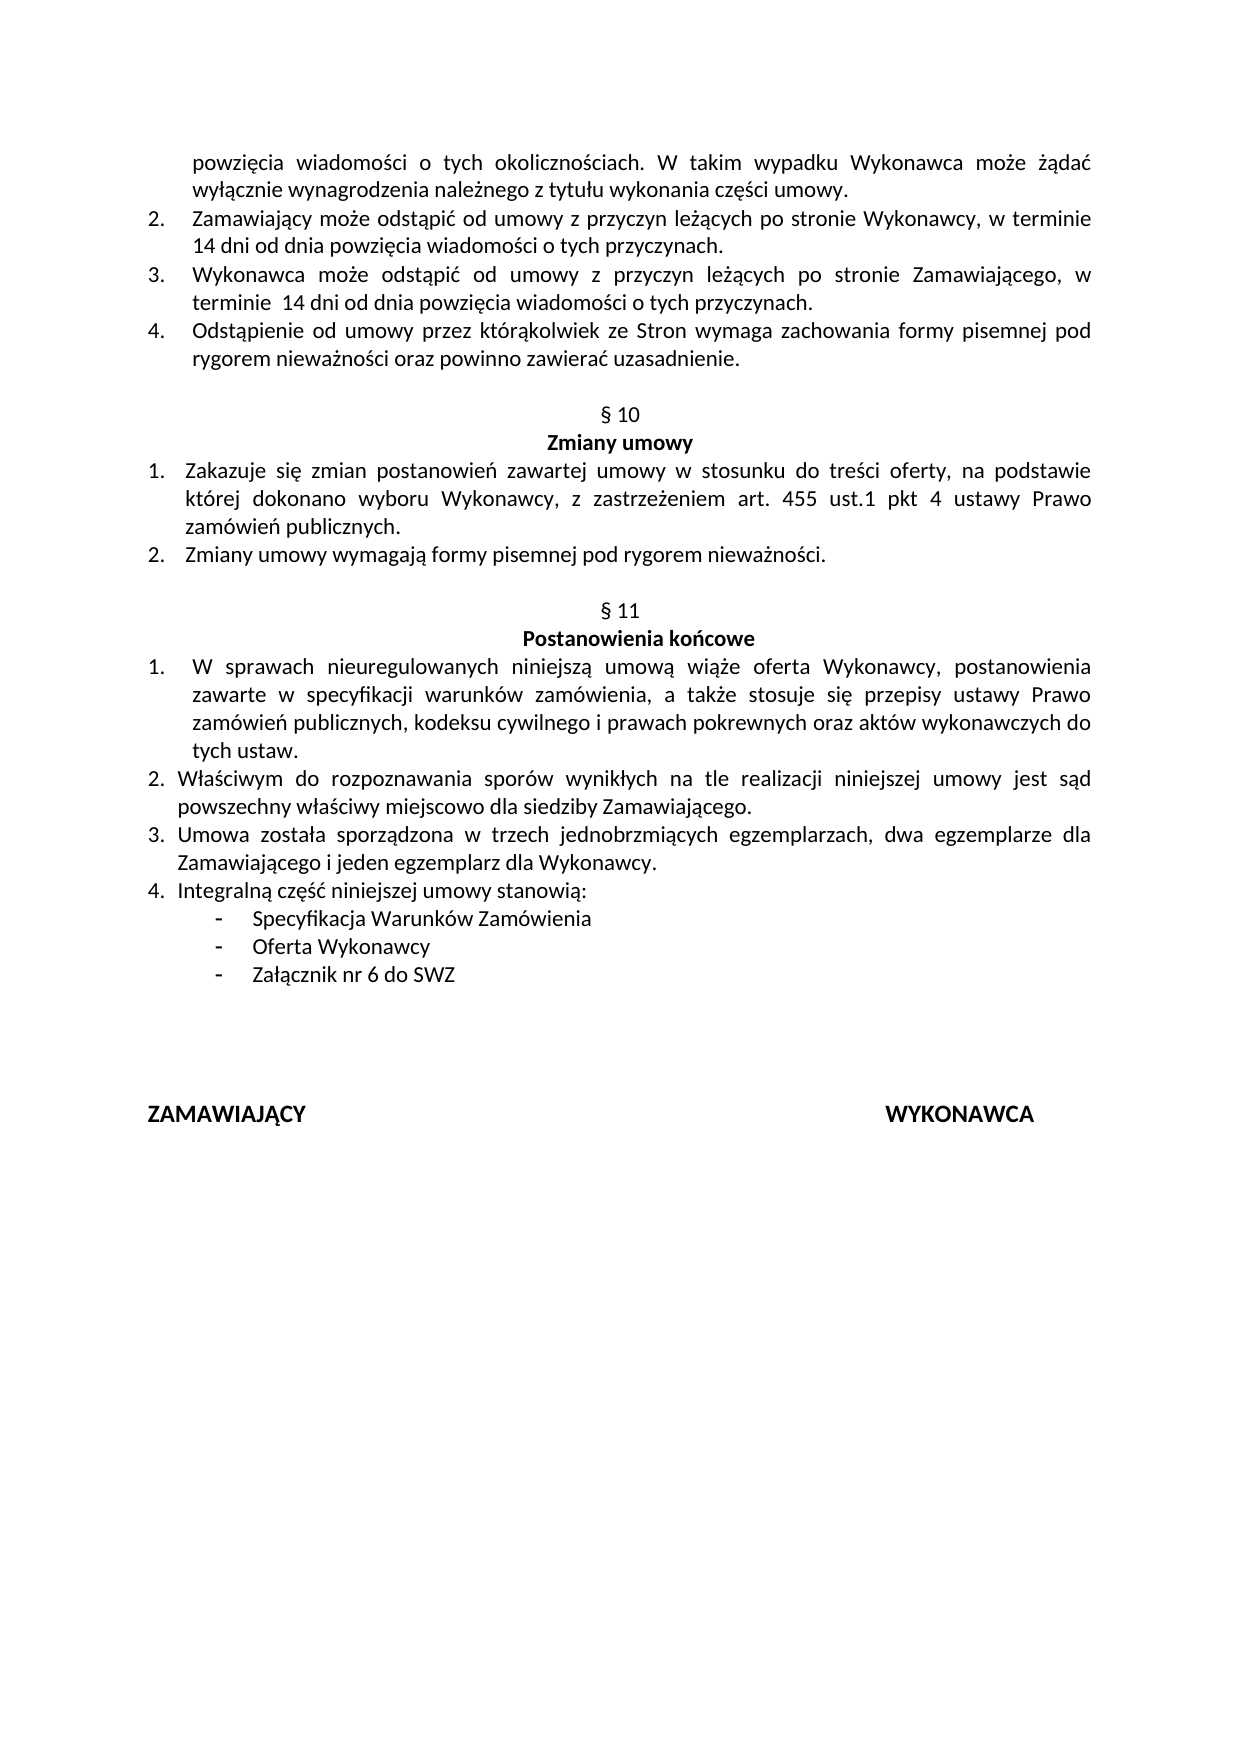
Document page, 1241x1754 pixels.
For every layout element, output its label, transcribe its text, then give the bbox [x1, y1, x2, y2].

list Właściwym do rozpoznawania sporów wynikłych na tle realizacji niniejszej umowy jest sąd powszechny właściwy miejscowo dla siedziby Zamawiającego. [148, 764, 1093, 820]
text ZAMAWIAJĄCY WYKONAWCA [148, 1098, 1093, 1128]
list Specyfikacja Warunków Zamówienia [215, 904, 1093, 932]
text § 10 [148, 400, 1093, 428]
list Integralną część niniejszej umowy stanowią: [148, 876, 1093, 904]
list Załącznik nr 6 do SWZ [215, 960, 1093, 988]
list Zamawiający może odstąpić od umowy z przyczyn leżących po stronie Wykonawcy, w terminie 14 dni od dnia powzięcia wiadomości o tych przyczynach. [148, 204, 1093, 260]
list Zakazuje się zmian postanowień zawartej umowy w stosunku do treści oferty, na podstawie której dokonano wyboru Wykonawcy, z zastrzeżeniem art. 455 ust.1 pkt 4 ustawy Prawo zamówień publicznych. [148, 456, 1093, 540]
list Oferta Wykonawcy [215, 932, 1093, 960]
list Umowa została sporządzona w trzech jednobrzmiących egzemplarzach, dwa egzemplarze dla Zamawiającego i jeden egzemplarz dla Wykonawcy. [148, 820, 1093, 876]
text Zmiany umowy [148, 428, 1093, 456]
list W sprawach nieuregulowanych niniejszą umową wiąże oferta Wykonawcy, postanowienia zawarte w specyfikacji warunków zamówienia, a także stosuje się przepisy ustawy Prawo zamówień publicznych, kodeksu cywilnego i prawach pokrewnych oraz aktów wykonawczych do tych ustaw. [148, 652, 1093, 764]
list Odstąpienie od umowy przez którąkolwiek ze Stron wymaga zachowania formy pisemnej pod rygorem nieważności oraz powinno zawierać uzasadnienie. [148, 316, 1093, 372]
list Postanowienia końcowe [185, 624, 1093, 652]
list Wykonawca może odstąpić od umowy z przyczyn leżących po stronie Zamawiającego, w terminie 14 dni od dnia powzięcia wiadomości o tych przyczynach. [148, 260, 1093, 316]
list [148, 148, 1093, 204]
list § 11 [148, 596, 1093, 624]
list Zmiany umowy wymagają formy pisemnej pod rygorem nieważności. [148, 540, 1093, 568]
